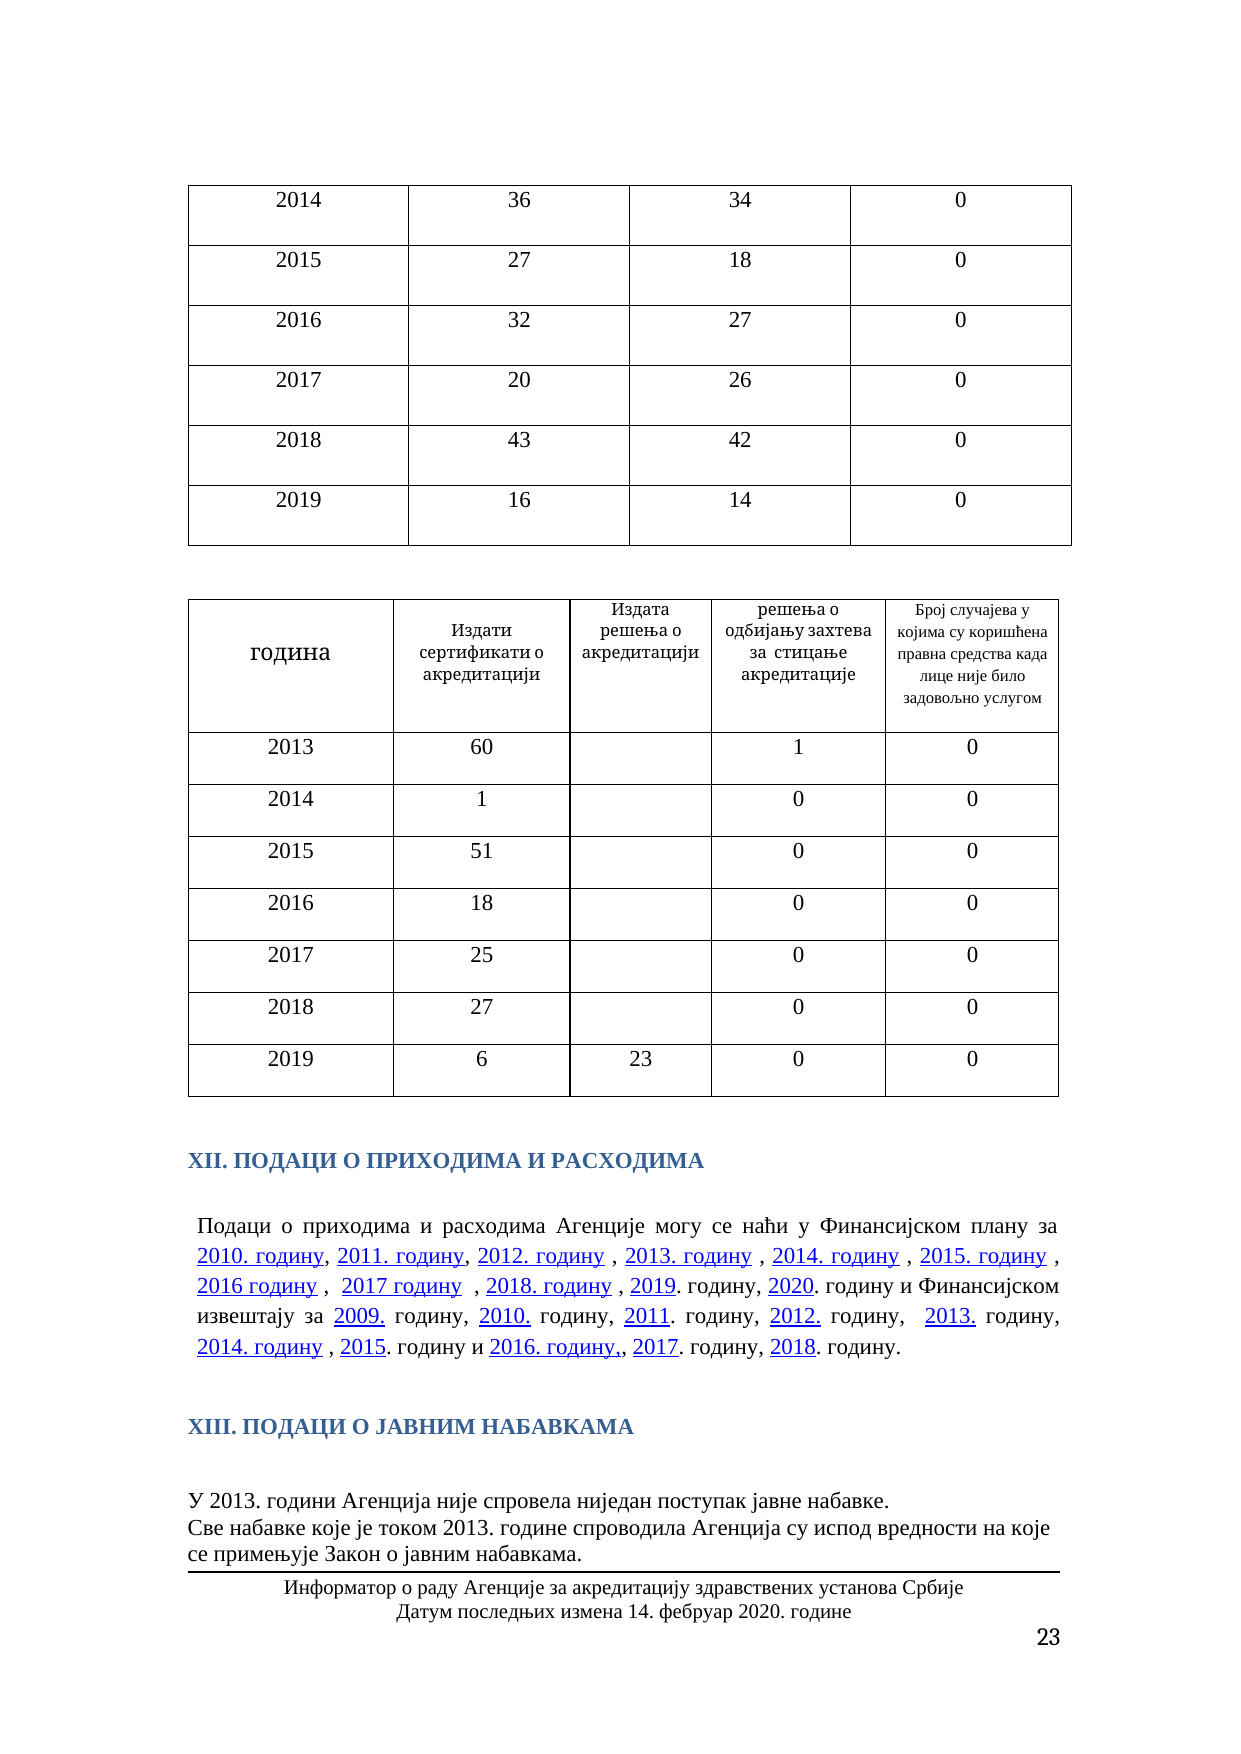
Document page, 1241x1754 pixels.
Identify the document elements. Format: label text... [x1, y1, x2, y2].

table_cell 0 [886, 941, 1058, 992]
table_header Издата решења о акредитацији [571, 600, 711, 732]
table_cell 0 [712, 993, 885, 1044]
table_cell 0 [712, 785, 885, 836]
table_cell 2014 [189, 785, 393, 836]
subtitle XII. ПОДАЦИ О ПРИХОДИМА И РАСХОДИМА [187, 1147, 1060, 1174]
table_cell 0 [886, 837, 1058, 888]
table_cell 0 [851, 426, 1071, 485]
table_cell 0 [851, 186, 1071, 245]
table_cell 20 [409, 366, 629, 425]
table_cell 2019 [189, 1045, 393, 1096]
table_cell 2016 [189, 306, 408, 365]
table_cell 1 [712, 733, 885, 784]
table_cell 1 [394, 785, 569, 836]
table_cell 14 [630, 486, 850, 545]
table_cell 25 [394, 941, 569, 992]
table_cell 0 [712, 837, 885, 888]
table_cell [571, 993, 711, 1044]
text Подаци о приходима и расходима Агенције могу се наћи у Финансијском плану за 2010. годину, 2011. годину, 2012. годину , 2013. годину , 2014. годину , 2015. годину , 2016 годину , 2017 годину , 2018. годину , 2019. годину, 2020. годину и Финансијском извештају за 2009. годину, 2010. годину, 2011. годину, 2012. годину, 2013. годину, 2014. годину , 2015. годину и 2016. годину,, 2017. годину, 2018. годину. [197, 1212, 1060, 1359]
table_cell 2016 [189, 889, 393, 940]
table_cell 27 [409, 246, 629, 305]
table_cell 42 [630, 426, 850, 485]
table_cell 2015 [189, 246, 408, 305]
table_cell [571, 889, 711, 940]
table_cell 34 [630, 186, 850, 245]
table_header Број случајева у којима су коришћена правна средства када лице није било задовољно услугом [886, 600, 1058, 732]
table_cell 0 [886, 785, 1058, 836]
table_cell 27 [630, 306, 850, 365]
table_cell 2014 [189, 186, 408, 245]
table_cell 2017 [189, 941, 393, 992]
table_cell 43 [409, 426, 629, 485]
table_cell 2018 [189, 993, 393, 1044]
table_cell 0 [851, 486, 1071, 545]
table_cell 6 [394, 1045, 569, 1096]
table_cell 26 [630, 366, 850, 425]
table_cell 27 [394, 993, 569, 1044]
table_header Издати сертификати о акредитацији [394, 600, 569, 732]
table_cell 16 [409, 486, 629, 545]
table_cell 0 [712, 941, 885, 992]
table_cell 32 [409, 306, 629, 365]
table_cell 0 [851, 366, 1071, 425]
table_cell 51 [394, 837, 569, 888]
table_cell 0 [886, 733, 1058, 784]
text Све набавке које је током 2013. године спроводила Агенција су испод вредности на које се примењује Закон о јавним набавкама. [187, 1514, 1060, 1566]
table_cell 0 [712, 1045, 885, 1096]
subtitle XIII. ПОДАЦИ О ЈАВНИМ НАБАВКАМА [187, 1413, 1060, 1439]
table_header решења о одбијању захтева за стицање акредитације [712, 600, 885, 732]
table_cell 0 [886, 889, 1058, 940]
table_cell [571, 837, 711, 888]
table_cell 2015 [189, 837, 393, 888]
table_cell [571, 785, 711, 836]
table_cell 0 [886, 1045, 1058, 1096]
table_cell 18 [630, 246, 850, 305]
table_cell 0 [851, 246, 1071, 305]
table_cell 0 [886, 993, 1058, 1044]
text У 2013. години Агенција није спровела ниједан поступак јавне набавке. [187, 1487, 1060, 1514]
table_cell 60 [394, 733, 569, 784]
table_cell [571, 941, 711, 992]
table_cell 2018 [189, 426, 408, 485]
table_header година [189, 600, 393, 732]
table_cell [571, 733, 711, 784]
table_cell 0 [712, 889, 885, 940]
table_cell 18 [394, 889, 569, 940]
table_cell 2019 [189, 486, 408, 545]
table_cell 2017 [189, 366, 408, 425]
table_cell 36 [409, 186, 629, 245]
table_cell 23 [571, 1045, 711, 1096]
table_cell 0 [851, 306, 1071, 365]
table_cell 2013 [189, 733, 393, 784]
